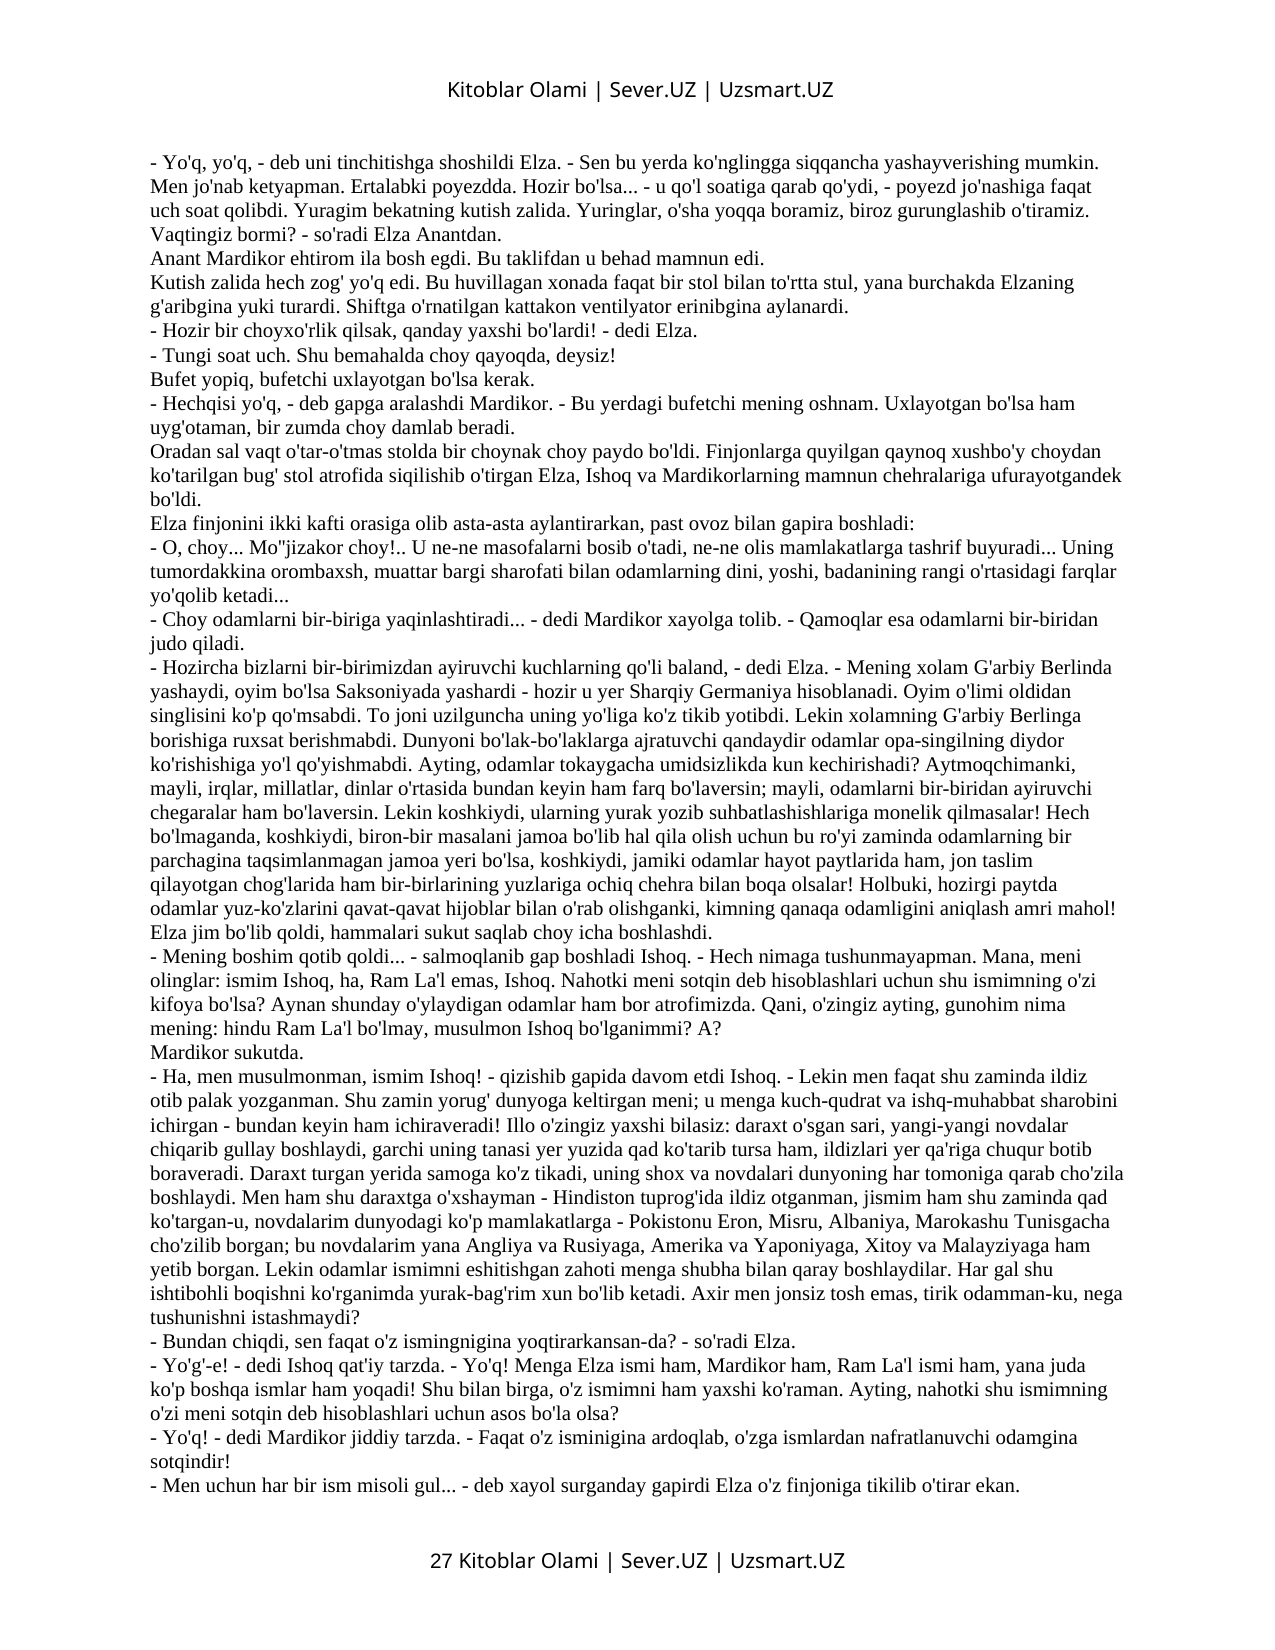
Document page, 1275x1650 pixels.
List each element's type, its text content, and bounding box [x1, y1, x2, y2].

text - Choy odamlarni bir-biriga yaqinlashtiradi... - dedi Mardikor xayolga tolib. - Qamoqlar esa odamlarni bir-biridan judo qiladi. [150, 607, 1125, 655]
text - Men uchun har bir ism misoli gul... - deb xayol surganday gapirdi Elza o'z finjoniga tikilib o'tirar ekan. [150, 1473, 1125, 1497]
text - Tungi soat uch. Shu bemahalda choy qayoqda, deysiz! [150, 342, 1125, 367]
text - Hechqisi yo'q, - deb gapga aralashdi Mardikor. - Bu yerdagi bufetchi mening oshnam. Uxlayotgan bo'lsa ham uyg'otaman, bir zumda choy damlab beradi. [150, 391, 1125, 439]
text - Hozir bir choyxo'rlik qilsak, qanday yaxshi bo'lardi! - dedi Elza. [150, 318, 1125, 342]
text Oradan sal vaqt o'tar-o'tmas stolda bir choynak choy paydo bo'ldi. Finjonlarga quyilgan qaynoq xushbo'y choydan ko'tarilgan bug' stol atrofida siqilishib o'tirgan Elza, Ishoq va Mardikorlarning mamnun chehralariga ufurayotgandek bo'ldi. [150, 439, 1125, 511]
text - Yo'q, yo'q, - deb uni tinchitishga shoshildi Elza. - Sen bu yerda ko'nglingga siqqancha yashayverishing mumkin. Men jo'nab ketyapman. Ertalabki poyezdda. Hozir bo'lsa... - u qo'l soatiga qarab qo'ydi, - poyezd jo'nashiga faqat uch soat qolibdi. Yuragim bekatning kutish zalida. Yuringlar, o'sha yoqqa boramiz, biroz gurunglashib o'tiramiz. Vaqtingiz bormi? - so'radi Elza Anantdan. [150, 150, 1125, 246]
text Kutish zalida hech zog' yo'q edi. Bu huvillagan xonada faqat bir stol bilan to'rtta stul, yana burchakda Elzaning g'aribgina yuki turardi. Shiftga o'rnatilgan kattakon ventilyator erinibgina aylanardi. [150, 270, 1125, 318]
text - Yo'g'-e! - dedi Ishoq qat'iy tarzda. - Yo'q! Menga Elza ismi ham, Mardikor ham, Ram La'l ismi ham, yana juda ko'p boshqa ismlar ham yoqadi! Shu bilan birga, o'z ismimni ham yaxshi ko'raman. Ayting, nahotki shu ismimning o'zi meni sotqin deb hisoblashlari uchun asos bo'la olsa? [150, 1353, 1125, 1425]
text - Yo'q! - dedi Mardikor jiddiy tarzda. - Faqat o'z isminigina ardoqlab, o'zga ismlardan nafratlanuvchi odamgina sotqindir! [150, 1425, 1125, 1473]
text Anant Mardikor ehtirom ila bosh egdi. Bu taklifdan u behad mamnun edi. [150, 246, 1125, 270]
text - Hozircha bizlarni bir-birimizdan ayiruvchi kuchlarning qo'li baland, - dedi Elza. - Mening xolam G'arbiy Berlinda yashaydi, oyim bo'lsa Saksoniyada yashardi - hozir u yer Sharqiy Germaniya hisoblanadi. Oyim o'limi oldidan singlisini ko'p qo'msabdi. To joni uzilguncha uning yo'liga ko'z tikib yotibdi. Lekin xolamning G'arbiy Berlinga borishiga ruxsat berishmabdi. Dunyoni bo'lak-bo'laklarga ajratuvchi qandaydir odamlar opa-singilning diydor ko'rishishiga yo'l qo'yishmabdi. Ayting, odamlar tokaygacha umidsizlikda kun kechirishadi? Aytmoqchimanki, mayli, irqlar, millatlar, dinlar o'rtasida bundan keyin ham farq bo'laversin; mayli, odamlarni bir-biridan ayiruvchi chegaralar ham bo'laversin. Lekin koshkiydi, ularning yurak yozib suhbatlashishlariga monelik qilmasalar! Hech bo'lmaganda, koshkiydi, biron-bir masalani jamoa bo'lib hal qila olish uchun bu ro'yi zaminda odamlarning bir parchagina taqsimlanmagan jamoa yeri bo'lsa, koshkiydi, jamiki odamlar hayot paytlarida ham, jon taslim qilayotgan chog'larida ham bir-birlarining yuzlariga ochiq chehra bilan boqa olsalar! Holbuki, hozirgi paytda odamlar yuz-ko'zlarini qavat-qavat hijoblar bilan o'rab olishganki, kimning qanaqa odamligini aniqlash amri mahol! [150, 655, 1125, 920]
text Mardikor sukutda. [150, 1040, 1125, 1064]
text - Bundan chiqdi, sen faqat o'z ismingnigina yoqtirarkansan-da? - so'radi Elza. [150, 1329, 1125, 1353]
text Elza jim bo'lib qoldi, hammalari sukut saqlab choy icha boshlashdi. [150, 920, 1125, 944]
text Bufet yopiq, bufetchi uxlayotgan bo'lsa kerak. [150, 367, 1125, 391]
text - Mening boshim qotib qoldi... - salmoqlanib gap boshladi Ishoq. - Hech nimaga tushunmayapman. Mana, meni olinglar: ismim Ishoq, ha, Ram La'l emas, Ishoq. Nahotki meni sotqin deb hisoblashlari uchun shu ismimning o'zi kifoya bo'lsa? Aynan shunday o'ylaydigan odamlar ham bor atrofimizda. Qani, o'zingiz ayting, gunohim nima mening: hindu Ram La'l bo'lmay, musulmon Ishoq bo'lganimmi? A? [150, 944, 1125, 1040]
text Elza finjonini ikki kafti orasiga olib asta-asta aylantirarkan, past ovoz bilan gapira boshladi: [150, 511, 1125, 535]
text - O, choy... Mo''jizakor choy!.. U ne-ne masofalarni bosib o'tadi, ne-ne olis mamlakatlarga tashrif buyuradi... Uning tumordakkina orombaxsh, muattar bargi sharofati bilan odamlarning dini, yoshi, badanining rangi o'rtasidagi farqlar yo'qolib ketadi... [150, 535, 1125, 607]
text - Ha, men musulmonman, ismim Ishoq! - qizishib gapida davom etdi Ishoq. - Lekin men faqat shu zaminda ildiz otib palak yozganman. Shu zamin yorug' dunyoga keltirgan meni; u menga kuch-qudrat va ishq-muhabbat sharobini ichirgan - bundan keyin ham ichiraveradi! Illo o'zingiz yaxshi bilasiz: daraxt o'sgan sari, yangi-yangi novdalar chiqarib gullay boshlaydi, garchi uning tanasi yer yuzida qad ko'tarib tursa ham, ildizlari yer qa'riga chuqur botib boraveradi. Daraxt turgan yerida samoga ko'z tikadi, uning shox va novdalari dunyoning har tomoniga qarab cho'zila boshlaydi. Men ham shu daraxtga o'xshayman - Hindiston tuprog'ida ildiz otganman, jismim ham shu zaminda qad ko'targan-u, novdalarim dunyodagi ko'p mamlakatlarga - Pokistonu Eron, Misru, Albaniya, Marokashu Tunisgacha cho'zilib borgan; bu novdalarim yana Angliya va Rusiyaga, Amerika va Yaponiyaga, Xitoy va Malayziyaga ham yetib borgan. Lekin odamlar ismimni eshitishgan zahoti menga shubha bilan qaray boshlaydilar. Har gal shu ishtibohli boqishni ko'rganimda yurak-bag'rim xun bo'lib ketadi. Axir men jonsiz tosh emas, tirik odamman-ku, nega tushunishni istashmaydi? [150, 1064, 1125, 1329]
